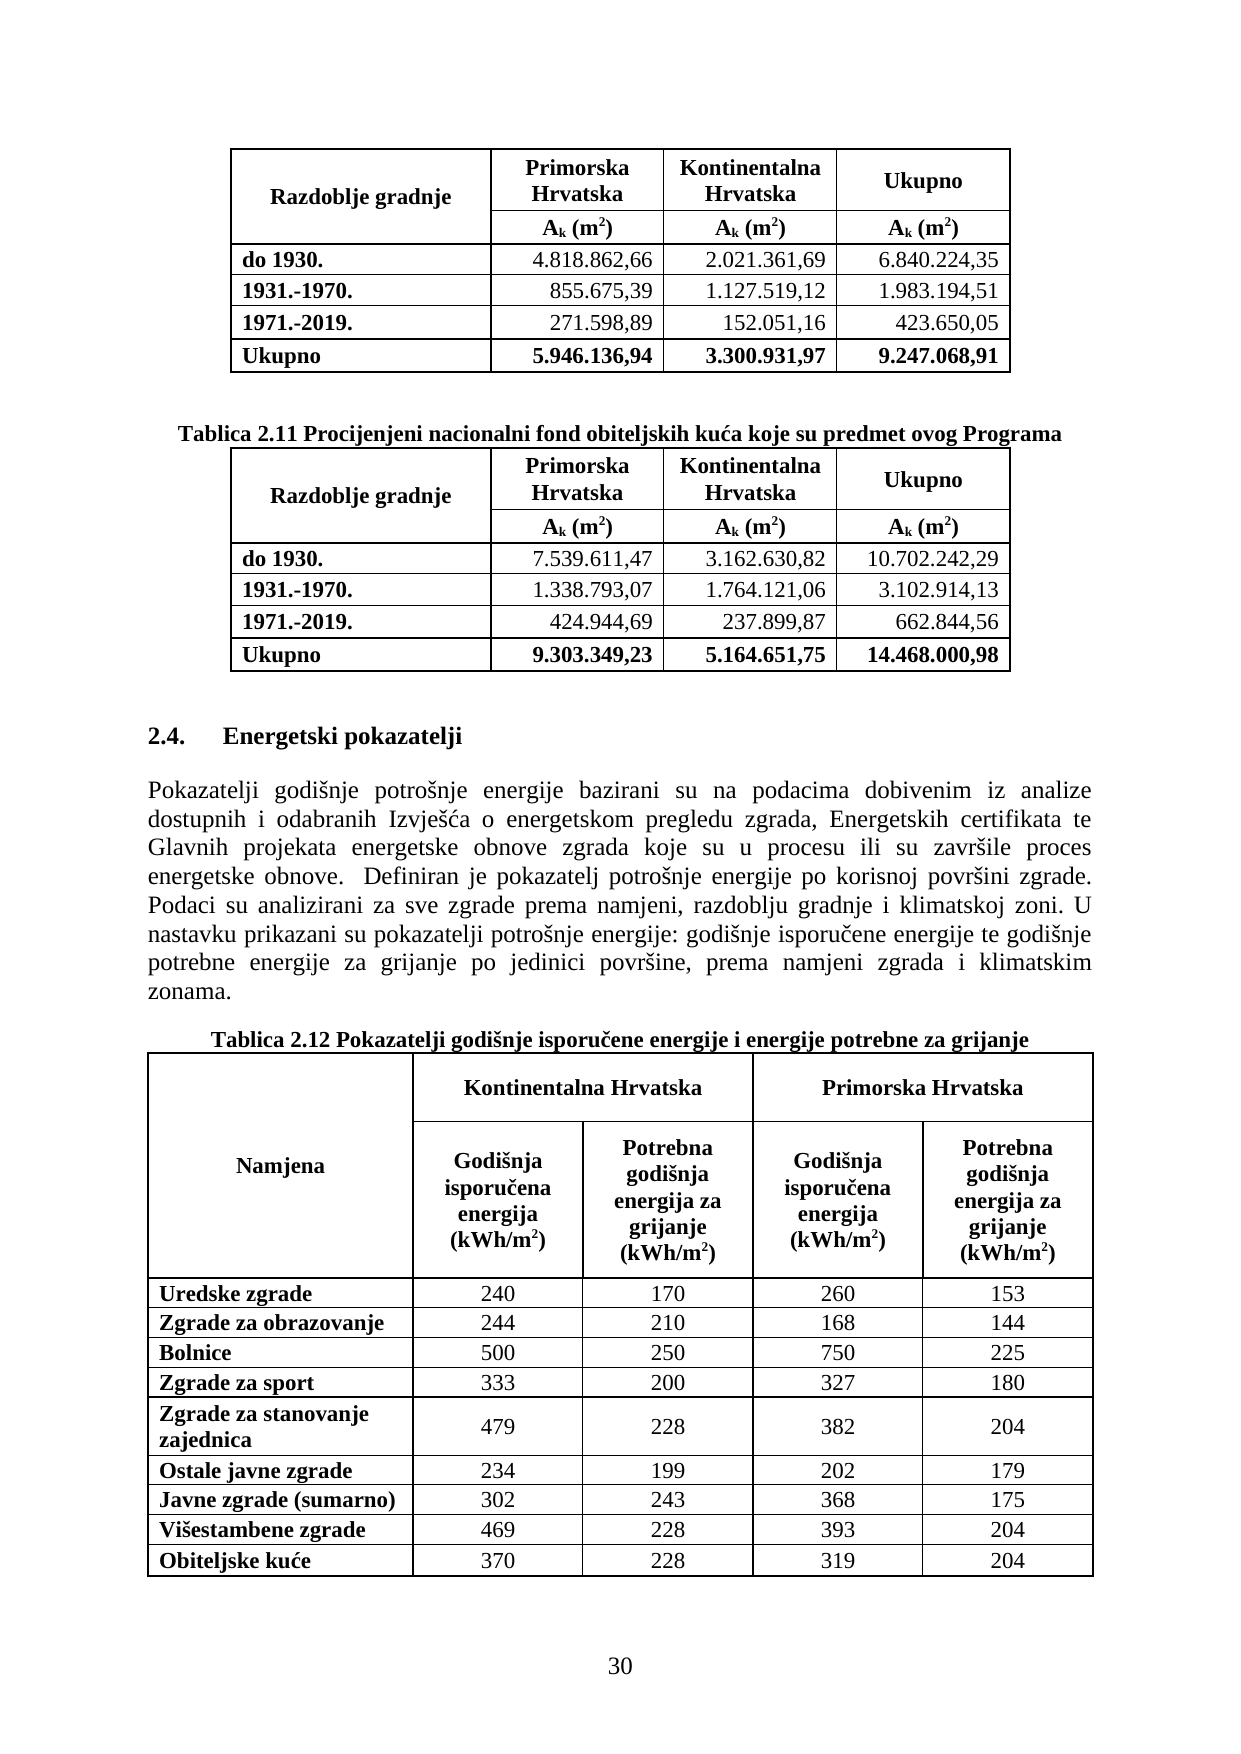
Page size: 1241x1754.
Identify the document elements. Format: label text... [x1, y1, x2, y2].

table_cell 204 [923, 1515, 1092, 1544]
table_cell 1.338.793,07 [492, 574, 663, 604]
table_cell 319 [754, 1545, 922, 1575]
table_cell 179 [923, 1456, 1092, 1484]
table_cell 14.468.000,98 [837, 639, 1009, 670]
table_cell Ostale javne zgrade [149, 1456, 412, 1484]
table_cell 382 [754, 1398, 922, 1454]
table_cell 234 [414, 1456, 582, 1484]
table_cell 204 [923, 1398, 1092, 1454]
table_cell Ak (m2) [664, 211, 836, 243]
table_cell 5.946.136,94 [492, 340, 663, 371]
table_cell 250 [583, 1338, 752, 1367]
table_cell 210 [583, 1308, 752, 1337]
table_cell Ukupno [232, 340, 490, 371]
table_cell Zgrade za stanovanje zajednica [149, 1398, 412, 1454]
table_header Razdoblje gradnje [232, 150, 490, 243]
table_cell 855.675,39 [492, 275, 663, 305]
table_cell 243 [583, 1485, 752, 1514]
table_header Primorska Hrvatska [492, 449, 663, 509]
table_cell 423.650,05 [837, 306, 1009, 338]
table_cell 4.818.862,66 [492, 245, 663, 274]
table_cell 327 [754, 1368, 922, 1396]
table_cell 225 [923, 1338, 1092, 1367]
table_cell 10.702.242,29 [837, 544, 1009, 573]
table_cell 368 [754, 1485, 922, 1514]
table_cell do 1930. [232, 544, 490, 573]
table_cell 244 [414, 1308, 582, 1337]
table_cell Ak (m2) [492, 510, 663, 542]
table_cell 1.764.121,06 [664, 574, 836, 604]
table_header Kontinentalna Hrvatska [664, 449, 836, 509]
table_cell 204 [923, 1545, 1092, 1575]
table_cell 260 [754, 1279, 922, 1307]
table_cell Zgrade za sport [149, 1368, 412, 1396]
table_cell Ak (m2) [492, 211, 663, 243]
table_cell Ukupno [232, 639, 490, 670]
table_cell 333 [414, 1368, 582, 1396]
table_cell 6.840.224,35 [837, 245, 1009, 274]
table_header Kontinentalna Hrvatska [414, 1054, 752, 1121]
table_cell Ak (m2) [664, 510, 836, 542]
table_cell 199 [583, 1456, 752, 1484]
table_cell Ak (m2) [837, 510, 1009, 542]
table_cell 750 [754, 1338, 922, 1367]
table_cell 170 [583, 1279, 752, 1307]
table_cell 662.844,56 [837, 606, 1009, 637]
table_cell 240 [414, 1279, 582, 1307]
table_cell 424.944,69 [492, 606, 663, 637]
table_header Ukupno [837, 449, 1009, 509]
table_header Primorska Hrvatska [492, 150, 663, 210]
table_cell do 1930. [232, 245, 490, 274]
table_cell 3.162.630,82 [664, 544, 836, 573]
table_cell 1931.-1970. [232, 574, 490, 604]
table_cell 200 [583, 1368, 752, 1396]
table_cell 144 [923, 1308, 1092, 1337]
table_cell 393 [754, 1515, 922, 1544]
table_cell 228 [583, 1398, 752, 1454]
table_header Namjena [149, 1054, 412, 1277]
table_cell 2.021.361,69 [664, 245, 836, 274]
table_cell 180 [923, 1368, 1092, 1396]
table_cell 271.598,89 [492, 306, 663, 338]
table_cell 500 [414, 1338, 582, 1367]
table_cell 7.539.611,47 [492, 544, 663, 573]
table_cell Potrebna godišnja energija za grijanje (kWh/m2) [584, 1122, 752, 1277]
text Pokazatelji godišnje potrošnje energije bazirani su na podacima dobivenim iz analize dostupnih i odabranih Izvješća o energetskom pregledu zgrada, Energetskih certifikata te Glavnih projekata energetske obnove zgrada koje su u procesu ili su završile proces energetske obnove. Definiran je pokazatelj potrošnje energije po korisnoj površini zgrade. Podaci su analizirani za sve zgrade prema namjeni, razdoblju gradnje i klimatskoj zoni. U nastavku prikazani su pokazatelji potrošnje energije: godišnje isporučene energije te godišnje potrebne energije za grijanje po jedinici površine, prema namjeni zgrada i klimatskim zonama. [148, 775, 1093, 1005]
table_cell 228 [583, 1545, 752, 1575]
table_cell Ak (m2) [837, 211, 1009, 243]
table_cell Potrebna godišnja energija za grijanje (kWh/m2) [924, 1122, 1092, 1277]
table_header Kontinentalna Hrvatska [664, 150, 836, 210]
table_cell 1931.-1970. [232, 275, 490, 305]
table_cell 202 [754, 1456, 922, 1484]
table_cell 237.899,87 [664, 606, 836, 637]
table_cell 479 [414, 1398, 582, 1454]
table_cell Javne zgrade (sumarno) [149, 1485, 412, 1514]
table_cell Višestambene zgrade [149, 1515, 412, 1544]
table_cell Uredske zgrade [149, 1279, 412, 1307]
table_cell Godišnja isporučena energija (kWh/m2) [754, 1122, 922, 1277]
table_cell 9.303.349,23 [492, 639, 663, 670]
table_cell 5.164.651,75 [664, 639, 836, 670]
table_cell Obiteljske kuće [149, 1545, 412, 1575]
table_cell 302 [414, 1485, 582, 1514]
table_cell 1.983.194,51 [837, 275, 1009, 305]
table_header Razdoblje gradnje [232, 449, 490, 542]
table_cell 175 [923, 1485, 1092, 1514]
table_cell 1971.-2019. [232, 606, 490, 637]
table_cell 152.051,16 [664, 306, 836, 338]
table_cell 228 [583, 1515, 752, 1544]
table_cell Bolnice [149, 1338, 412, 1367]
table_header Primorska Hrvatska [754, 1054, 1092, 1121]
table_cell 1971.-2019. [232, 306, 490, 338]
table_cell 469 [414, 1515, 582, 1544]
table_cell 153 [923, 1279, 1092, 1307]
table_cell Zgrade za obrazovanje [149, 1308, 412, 1337]
table_header Ukupno [837, 150, 1009, 210]
table_cell 9.247.068,91 [837, 340, 1009, 371]
table_cell 3.102.914,13 [837, 574, 1009, 604]
table_cell 3.300.931,97 [664, 340, 836, 371]
table_cell Godišnja isporučena energija (kWh/m2) [414, 1122, 582, 1277]
subtitle Energetski pokazatelji [148, 721, 1093, 750]
table_cell 370 [414, 1545, 582, 1575]
table_cell 168 [754, 1308, 922, 1337]
table_cell 1.127.519,12 [664, 275, 836, 305]
